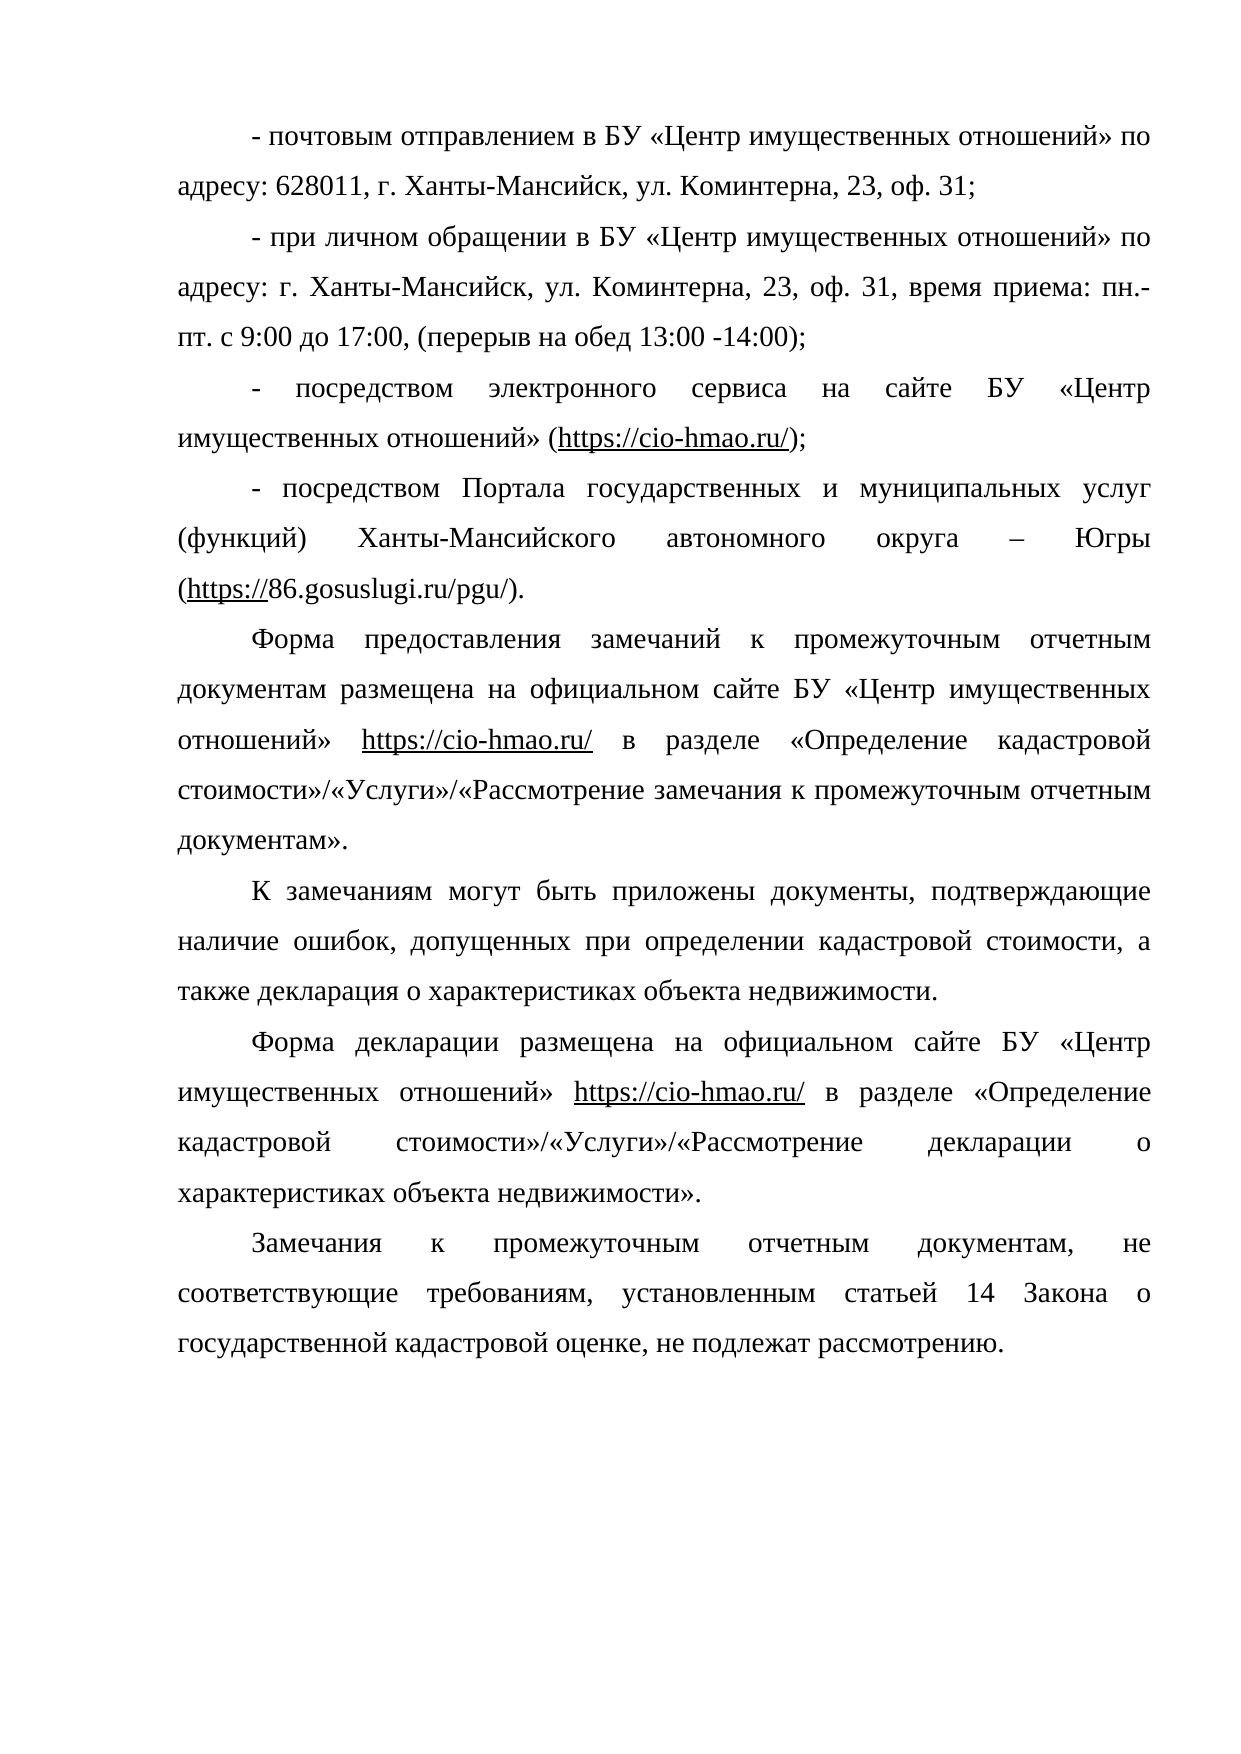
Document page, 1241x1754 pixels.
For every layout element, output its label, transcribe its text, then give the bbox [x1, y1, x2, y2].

text К замечаниям могут быть приложены документы, подтверждающие наличие ошибок, допущенных при определении кадастровой стоимости, а также декларация о характеристиках объекта недвижимости. [177, 873, 1152, 1007]
text - посредством электронного сервиса на сайте БУ «Центр имущественных отношений» (https://cio-hmao.ru/); [177, 370, 1152, 453]
text - при личном обращении в БУ «Центр имущественных отношений» по адресу: г. Ханты-Мансийск, ул. Коминтерна, 23, оф. 31, время приема: пн.- пт. с 9:00 до 17:00, (перерыв на обед 13:00 -14:00); [177, 219, 1152, 353]
text Замечания к промежуточным отчетным документам, не соответствующие требованиям, установленным статьей 14 Закона о государственной кадастровой оценке, не подлежат рассмотрению. [177, 1225, 1152, 1359]
text - посредством Портала государственных и муниципальных услуг (функций) Ханты-Мансийского автономного округа – Югры (https://86.gosuslugi.ru/pgu/). [177, 470, 1152, 604]
text Форма предоставления замечаний к промежуточным отчетным документам размещена на официальном сайте БУ «Центр имущественных отношений» https://cio-hmao.ru/ в разделе «Определение кадастровой стоимости»/«Услуги»/«Рассмотрение замечания к промежуточным отчетным документам». [177, 621, 1152, 856]
text - почтовым отправлением в БУ «Центр имущественных отношений» по адресу: 628011, г. Ханты-Мансийск, ул. Коминтерна, 23, оф. 31; [177, 118, 1152, 202]
text Форма декларации размещена на официальном сайте БУ «Центр имущественных отношений» https://cio-hmao.ru/ в разделе «Определение кадастровой стоимости»/«Услуги»/«Рассмотрение декларации о характеристиках объекта недвижимости». [177, 1024, 1152, 1208]
